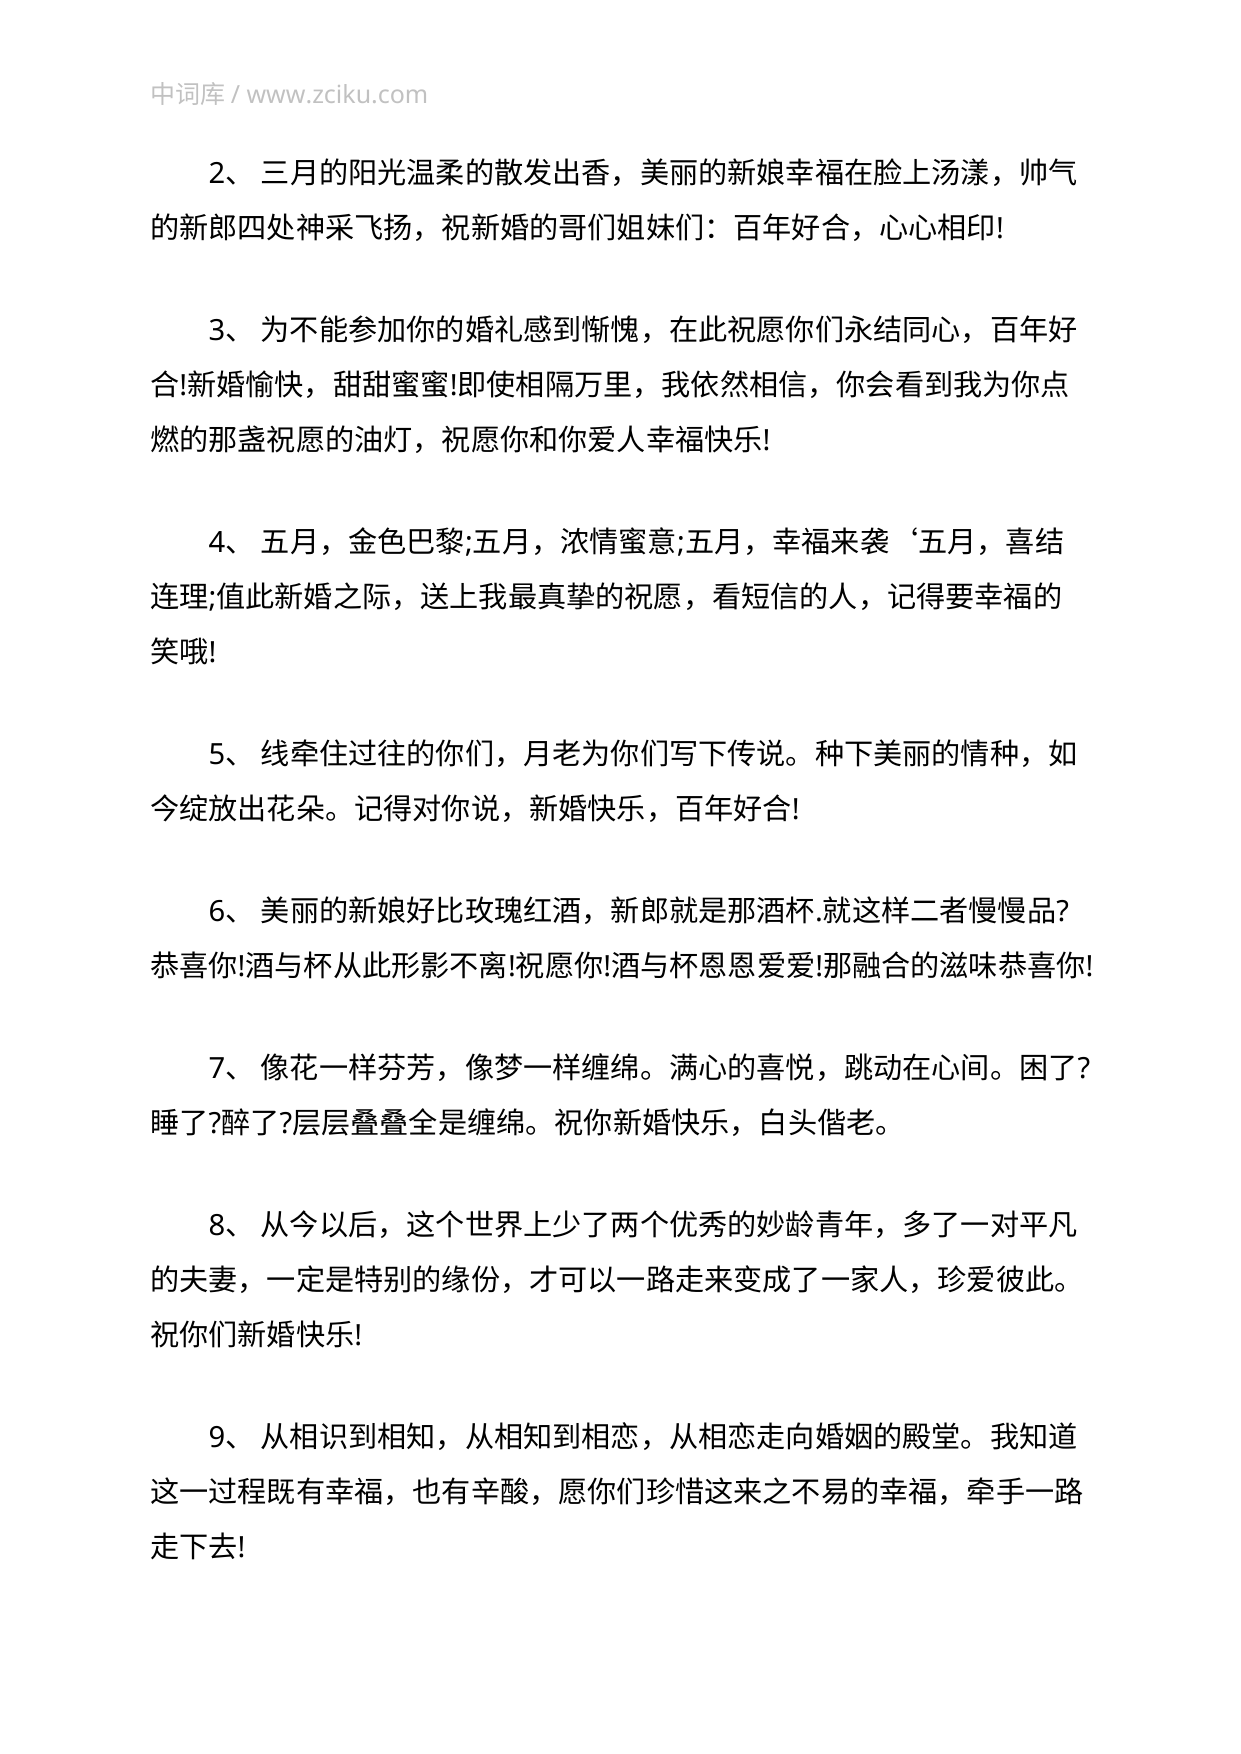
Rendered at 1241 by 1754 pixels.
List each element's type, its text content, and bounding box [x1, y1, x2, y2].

text 9、 从相识到相知，从相知到相恋，从相恋走向婚姻的殿堂。我知道这一过程既有幸福，也有辛酸，愿你们珍惜这来之不易的幸福，牵手一路走下去! [150, 1414, 1090, 1566]
text 6、 美丽的新娘好比玫瑰红酒，新郎就是那酒杯.就这样二者慢慢品?恭喜你!酒与杯从此形影不离!祝愿你!酒与杯恩恩爱爱!那融合的滋味恭喜你! [150, 888, 1090, 985]
text 8、 从今以后，这个世界上少了两个优秀的妙龄青年，多了一对平凡的夫妻，一定是特别的缘份，才可以一路走来变成了一家人，珍爱彼此。祝你们新婚快乐! [150, 1202, 1090, 1354]
text 5、 线牵住过往的你们，月老为你们写下传说。种下美丽的情种，如今绽放出花朵。记得对你说，新婚快乐，百年好合! [150, 731, 1090, 828]
text 4、 五月，金色巴黎;五月，浓情蜜意;五月，幸福来袭‘五月，喜结连理;值此新婚之际，送上我最真挚的祝愿，看短信的人，记得要幸福的笑哦! [150, 519, 1090, 671]
text 7、 像花一样芬芳，像梦一样缠绵。满心的喜悦，跳动在心间。困了?睡了?醉了?层层叠叠全是缠绵。祝你新婚快乐，白头偕老。 [150, 1045, 1090, 1142]
text 2、 三月的阳光温柔的散发出香，美丽的新娘幸福在脸上汤漾，帅气的新郎四处神采飞扬，祝新婚的哥们姐妹们：百年好合，心心相印! [150, 150, 1090, 247]
text 3、 为不能参加你的婚礼感到惭愧，在此祝愿你们永结同心，百年好合!新婚愉快，甜甜蜜蜜!即使相隔万里，我依然相信，你会看到我为你点燃的那盏祝愿的油灯，祝愿你和你爱人幸福快乐! [150, 307, 1090, 459]
